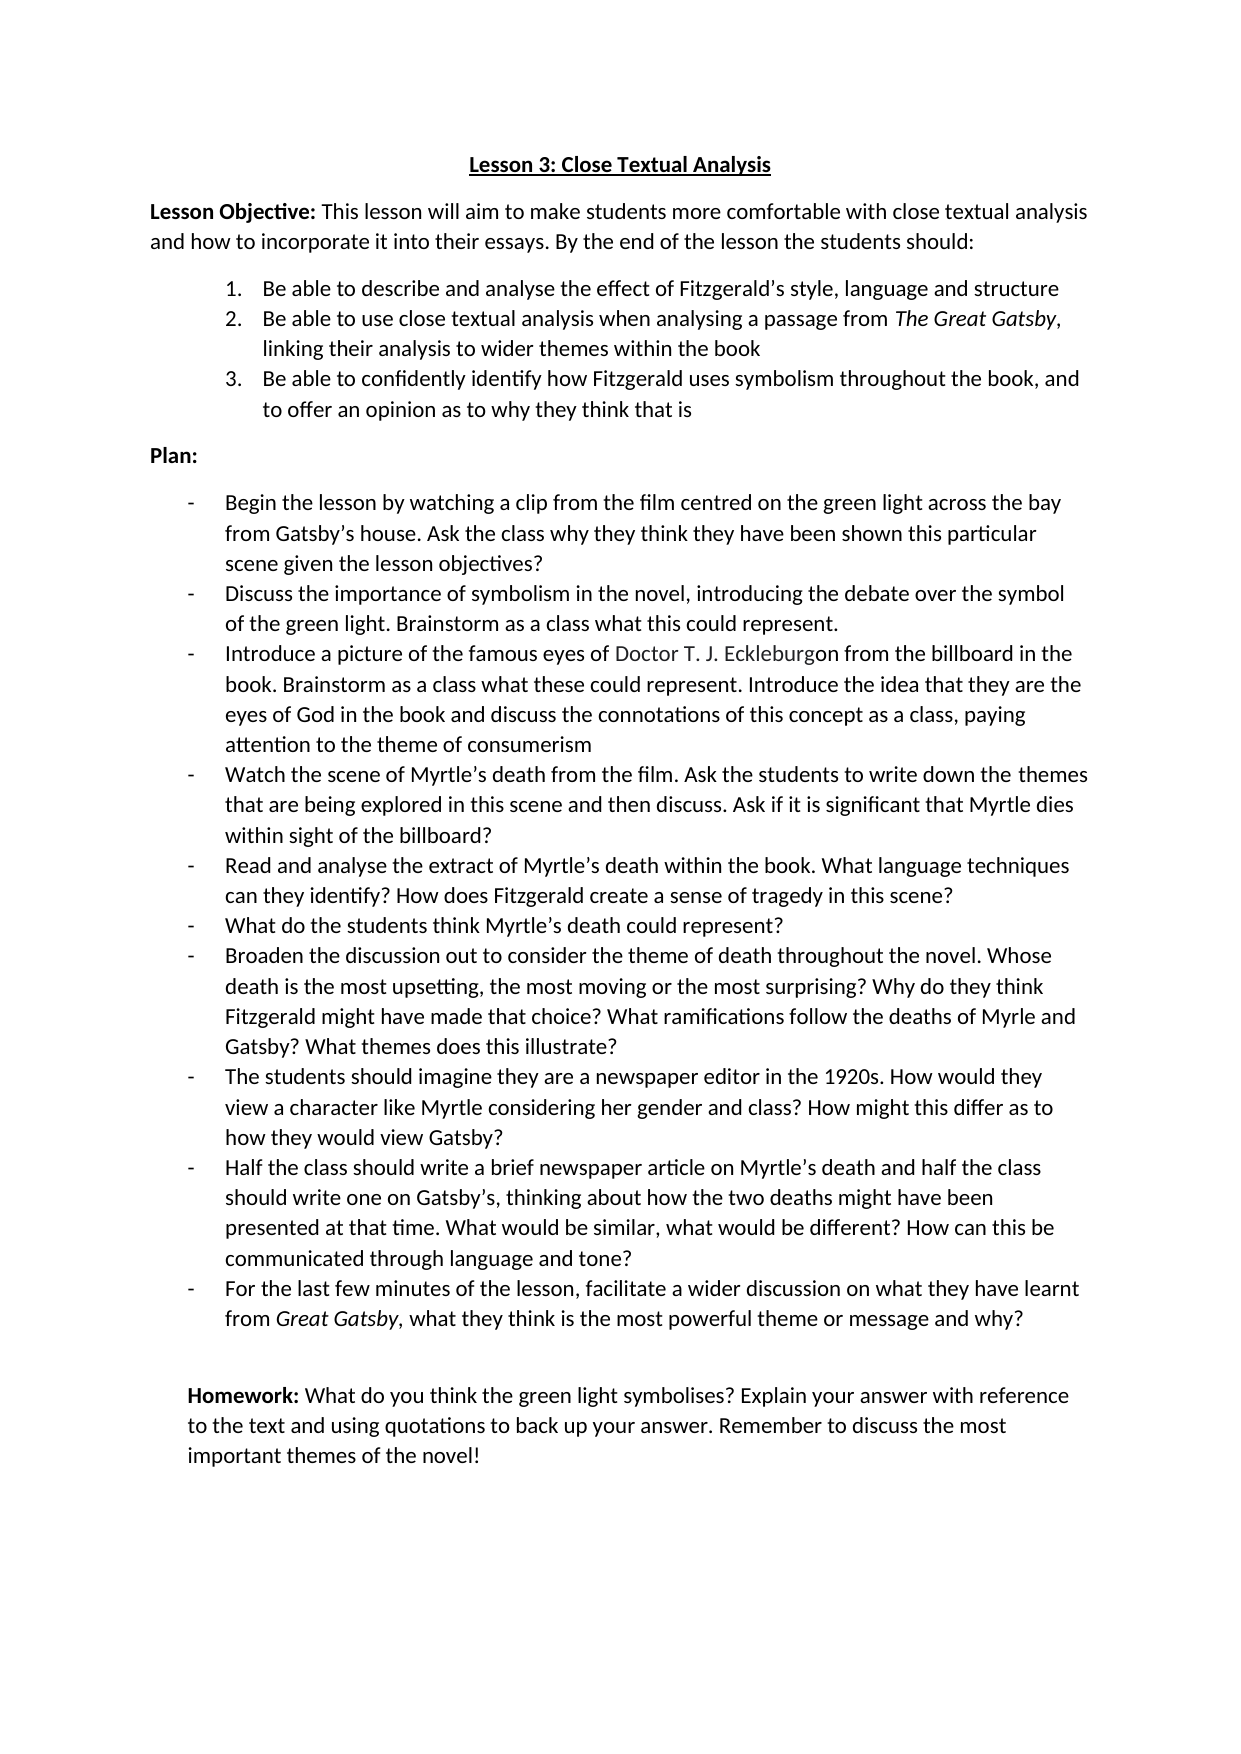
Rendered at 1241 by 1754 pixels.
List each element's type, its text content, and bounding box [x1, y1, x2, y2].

list Be able to describe and analyse the effect of Fitzgerald’s style, language and structure [225, 274, 1090, 302]
list Read and analyse the extract of Myrtle’s death within the book. What language techniques can they identify? How does Fitzgerald create a sense of tragedy in this scene? [187, 851, 1090, 909]
text Lesson Objective: This lesson will aim to make students more comfortable with close textual analysis and how to incorporate it into their essays. By the end of the lesson the students should: [150, 197, 1090, 255]
list Half the class should write a brief newspaper article on Myrtle’s death and half the class should write one on Gatsby’s, thinking about how the two deaths might have been presented at that time. What would be similar, what would be different? How can this be communicated through language and tone? [187, 1153, 1090, 1272]
list Introduce a picture of the famous eyes of Doctor T. J. Eckleburgon from the billboard in the book. Brainstorm as a class what these could represent. Introduce the idea that they are the eyes of God in the book and discuss the connotations of this concept as a class, paying attention to the theme of consumerism [187, 639, 1090, 758]
list Watch the scene of Myrtle’s death from the film. Ask the students to write down the themes that are being explored in this scene and then discuss. Ask if it is significant that Myrtle dies within sight of the billboard? [187, 760, 1090, 849]
list What do the students think Myrtle’s death could represent? [187, 911, 1090, 939]
text Homework: What do you think the green light symbolises? Explain your answer with reference to the text and using quotations to back up your answer. Remember to discuss the most important themes of the novel! [187, 1381, 1090, 1470]
list Be able to confidently identify how Fitzgerald uses symbolism throughout the book, and to offer an opinion as to why they think that is [225, 364, 1090, 423]
list Begin the lesson by watching a clip from the film centred on the green light across the bay from Gatsby’s house. Ask the class why they think they have been shown this particular scene given the lesson objectives? [187, 488, 1090, 577]
list Broaden the discussion out to consider the theme of death throughout the novel. Whose death is the most upsetting, the most moving or the most surprising? Why do they think Fitzgerald might have made that choice? What ramifications follow the deaths of Myrle and Gatsby? What themes does this illustrate? [187, 942, 1090, 1060]
list Be able to use close textual analysis when analysing a passage from The Great Gatsby, linking their analysis to wider themes within the book [225, 304, 1090, 362]
text Plan: [150, 442, 1090, 470]
text Lesson 3: Close Textual Analysis [150, 150, 1090, 178]
list The students should imagine they are a newspaper editor in the 1920s. How would they view a character like Myrtle considering her gender and class? How might this differ as to how they would view Gatsby? [187, 1062, 1090, 1151]
list Discuss the importance of symbolism in the novel, introducing the debate over the symbol of the green light. Brainstorm as a class what this could represent. [187, 579, 1090, 637]
list For the last few minutes of the lesson, facilitate a wider discussion on what they have learnt from Great Gatsby, what they think is the most powerful theme or message and why? [187, 1274, 1090, 1332]
